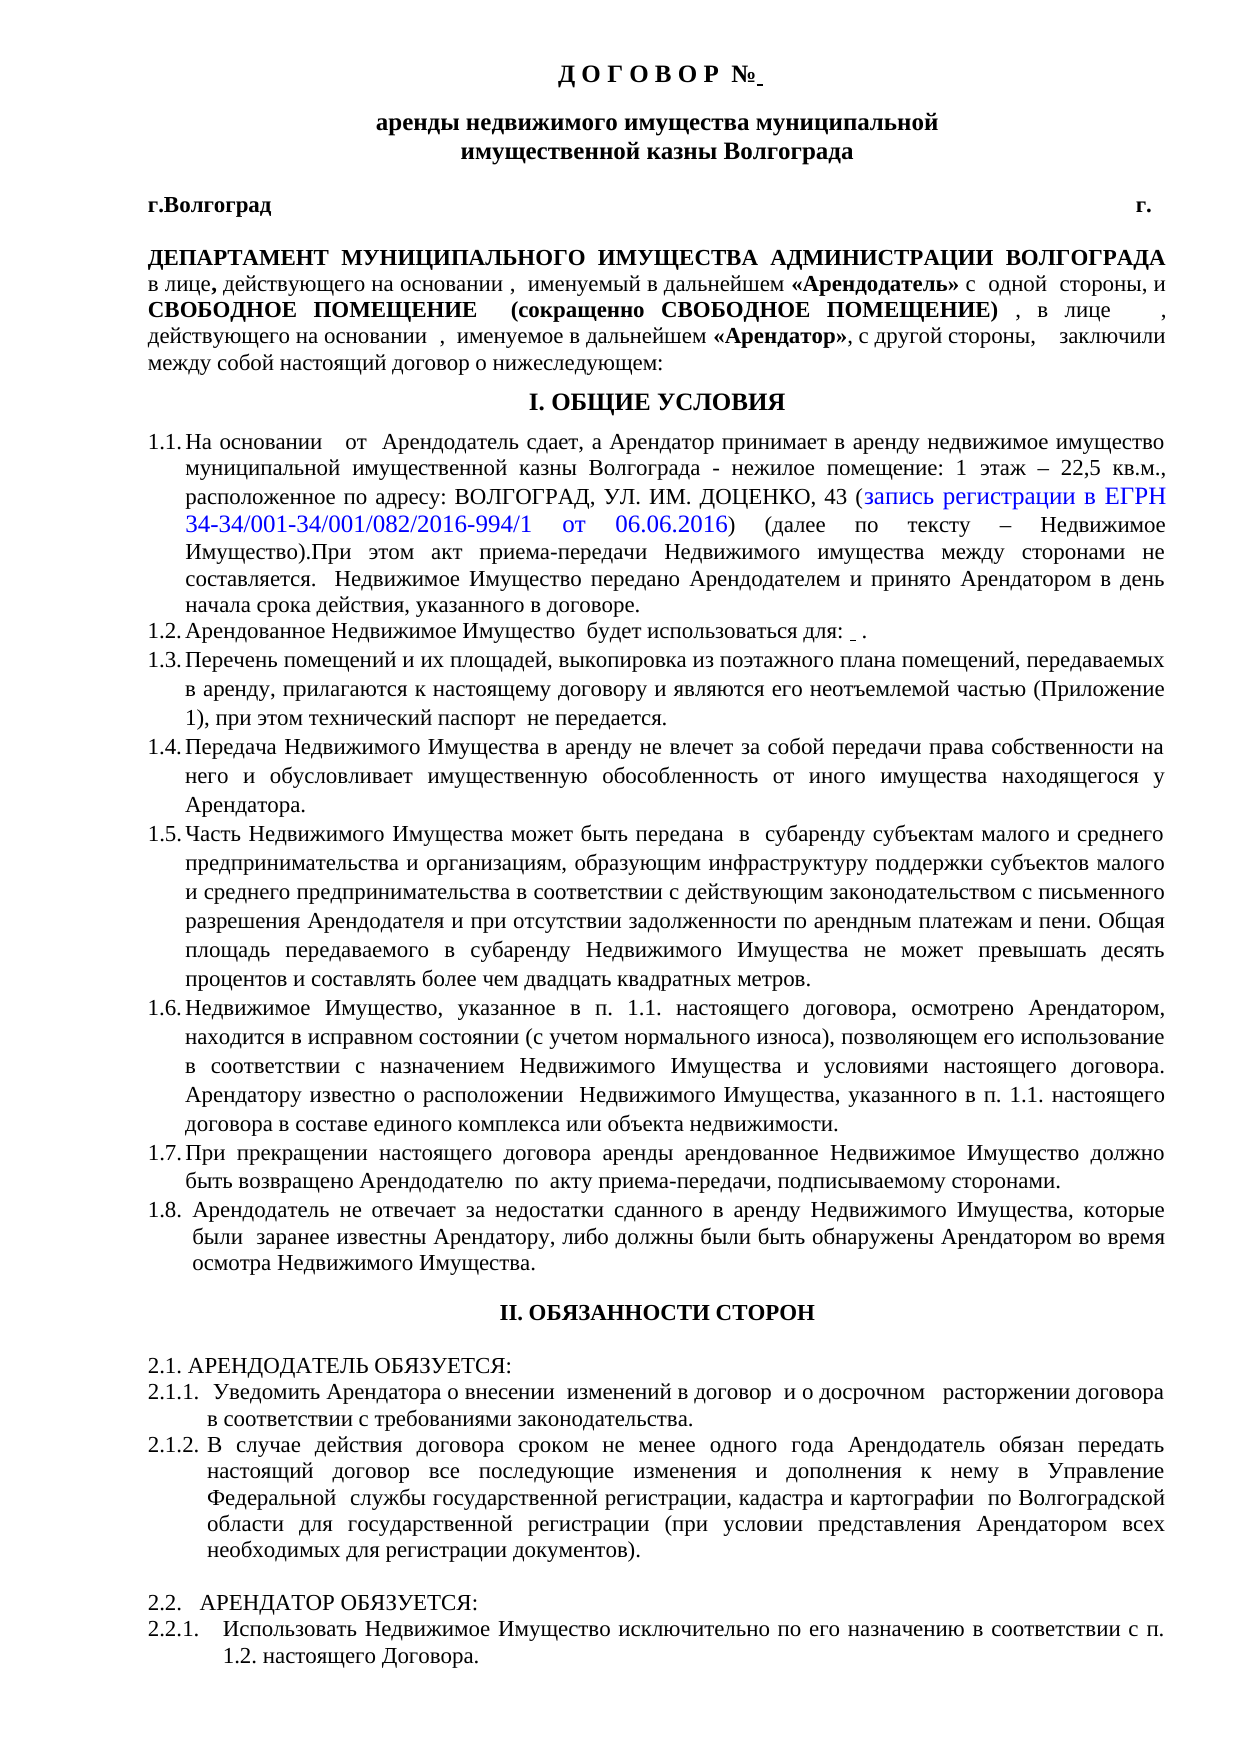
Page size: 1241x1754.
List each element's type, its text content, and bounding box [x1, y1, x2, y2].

list При прекращении настоящего договора аренды арендованное Недвижимое Имущество должно быть возвращено Арендодателю по акту приема-передачи, подписываемому сторонами. [148, 1138, 1166, 1194]
list АРЕНДАТОР ОБЯЗУЕТСЯ: [148, 1589, 1166, 1615]
list В случае действия договора сроком не менее одного года Арендодатель обязан передать настоящий договор все последующие изменения и дополнения к нему в Управление Федеральной службы государственной регистрации, кадастра и картографии по Волгоградской области для государственной регистрации (при условии представления Арендатором всех необходимых для регистрации документов). [148, 1431, 1166, 1563]
text аренды недвижимого имущества муниципальной [148, 107, 1166, 136]
text Д О Г О В О Р № [148, 59, 1166, 88]
text 1.8. Арендодатель не отвечает за недостатки сданного в аренду Недвижимого Имущества, которые были заранее известны Арендатору, либо должны были быть обнаружены Арендатором во время осмотра Недвижимого Имущества. [148, 1196, 1166, 1276]
list Передача Недвижимого Имущества в аренду не влечет за собой передачи права собственности на него и обусловливает имущественную обособленность от иного имущества находящегося у Арендатора. [147, 733, 1166, 817]
text 2.1. АРЕНДОДАТЕЛЬ ОБЯЗУЕТСЯ: [148, 1352, 1166, 1378]
list Арендованное Недвижимое Имущество будет использоваться для: . [147, 617, 1166, 644]
text имущественной казны Волгограда [148, 136, 1166, 164]
list Недвижимое Имущество, указанное в п. 1.1. настоящего договора, осмотрено Арендатором, находится в исправном состоянии (с учетом нормального износа), позволяющем его использование в соответствии с назначением Недвижимого Имущества и условиями настоящего договора. Арендатору известно о расположении Недвижимого Имущества, указанного в п. 1.1. настоящего договора в составе единого комплекса или объекта недвижимости. [147, 994, 1166, 1136]
list Уведомить Арендатора о внесении изменений в договор и о досрочном расторжении договора в соответствии с требованиями законодательства. [148, 1378, 1166, 1431]
text г.Волгоград г. [148, 191, 1166, 217]
list Часть Недвижимого Имущества может быть передана в субаренду субъектам малого и среднего предпринимательства и организациям, образующим инфраструктуру поддержки субъектов малого и среднего предпринимательства в соответствии с действующим законодательством с письменного разрешения Арендодателя и при отсутствии задолженности по арендным платежам и пени. Общая площадь передаваемого в субаренду Недвижимого Имущества не может превышать десять процентов и составлять более чем двадцать квадратных метров. [148, 820, 1166, 991]
text I. ОБЩИЕ УСЛОВИЯ [148, 387, 1166, 416]
list Использовать Недвижимое Имущество исключительно по его назначению в соответствии с п. 1.2. настоящего Договора. [148, 1615, 1166, 1668]
text II. ОБЯЗАННОСТИ СТОРОН [148, 1299, 1166, 1326]
text ДЕПАРТАМЕНТ МУНИЦИПАЛЬНОГО ИМУЩЕСТВА АДМИНИСТРАЦИИ ВОЛГОГРАДА в лице, действующего на основании , именуемый в дальнейшем «Арендодатель» с одной стороны, и СВОБОДНОЕ ПОМЕЩЕНИЕ (сокращенно СВОБОДНОЕ ПОМЕЩЕНИЕ) , в лице , действующего на основании , именуемое в дальнейшем «Арендатор», с другой стороны, заключили между собой настоящий договор о нижеследующем: [148, 243, 1166, 375]
list На основании от Арендодатель сдает, а Арендатор принимает в аренду недвижимое имущество муниципальной имущественной казны Волгограда - нежилое помещение: 1 этаж – 22,5 кв.м., расположенное по адресу: ВОЛГОГРАД, УЛ. ИМ. ДОЦЕНКО, 43 (запись регистрации в ЕГРН 34-34/001-34/001/082/2016-994/1 от 06.06.2016) (далее по тексту – Недвижимое Имущество).При этом акт приема-передачи Недвижимого имущества между сторонами не составляется. Недвижимое Имущество передано Арендодателем и принято Арендатором в день начала срока действия, указанного в договоре. [148, 428, 1166, 617]
list Перечень помещений и их площадей, выкопировка из поэтажного плана помещений, передаваемых в аренду, прилагаются к настоящему договору и являются его неотъемлемой частью (Приложение 1), при этом технический паспорт не передается. [147, 646, 1166, 731]
